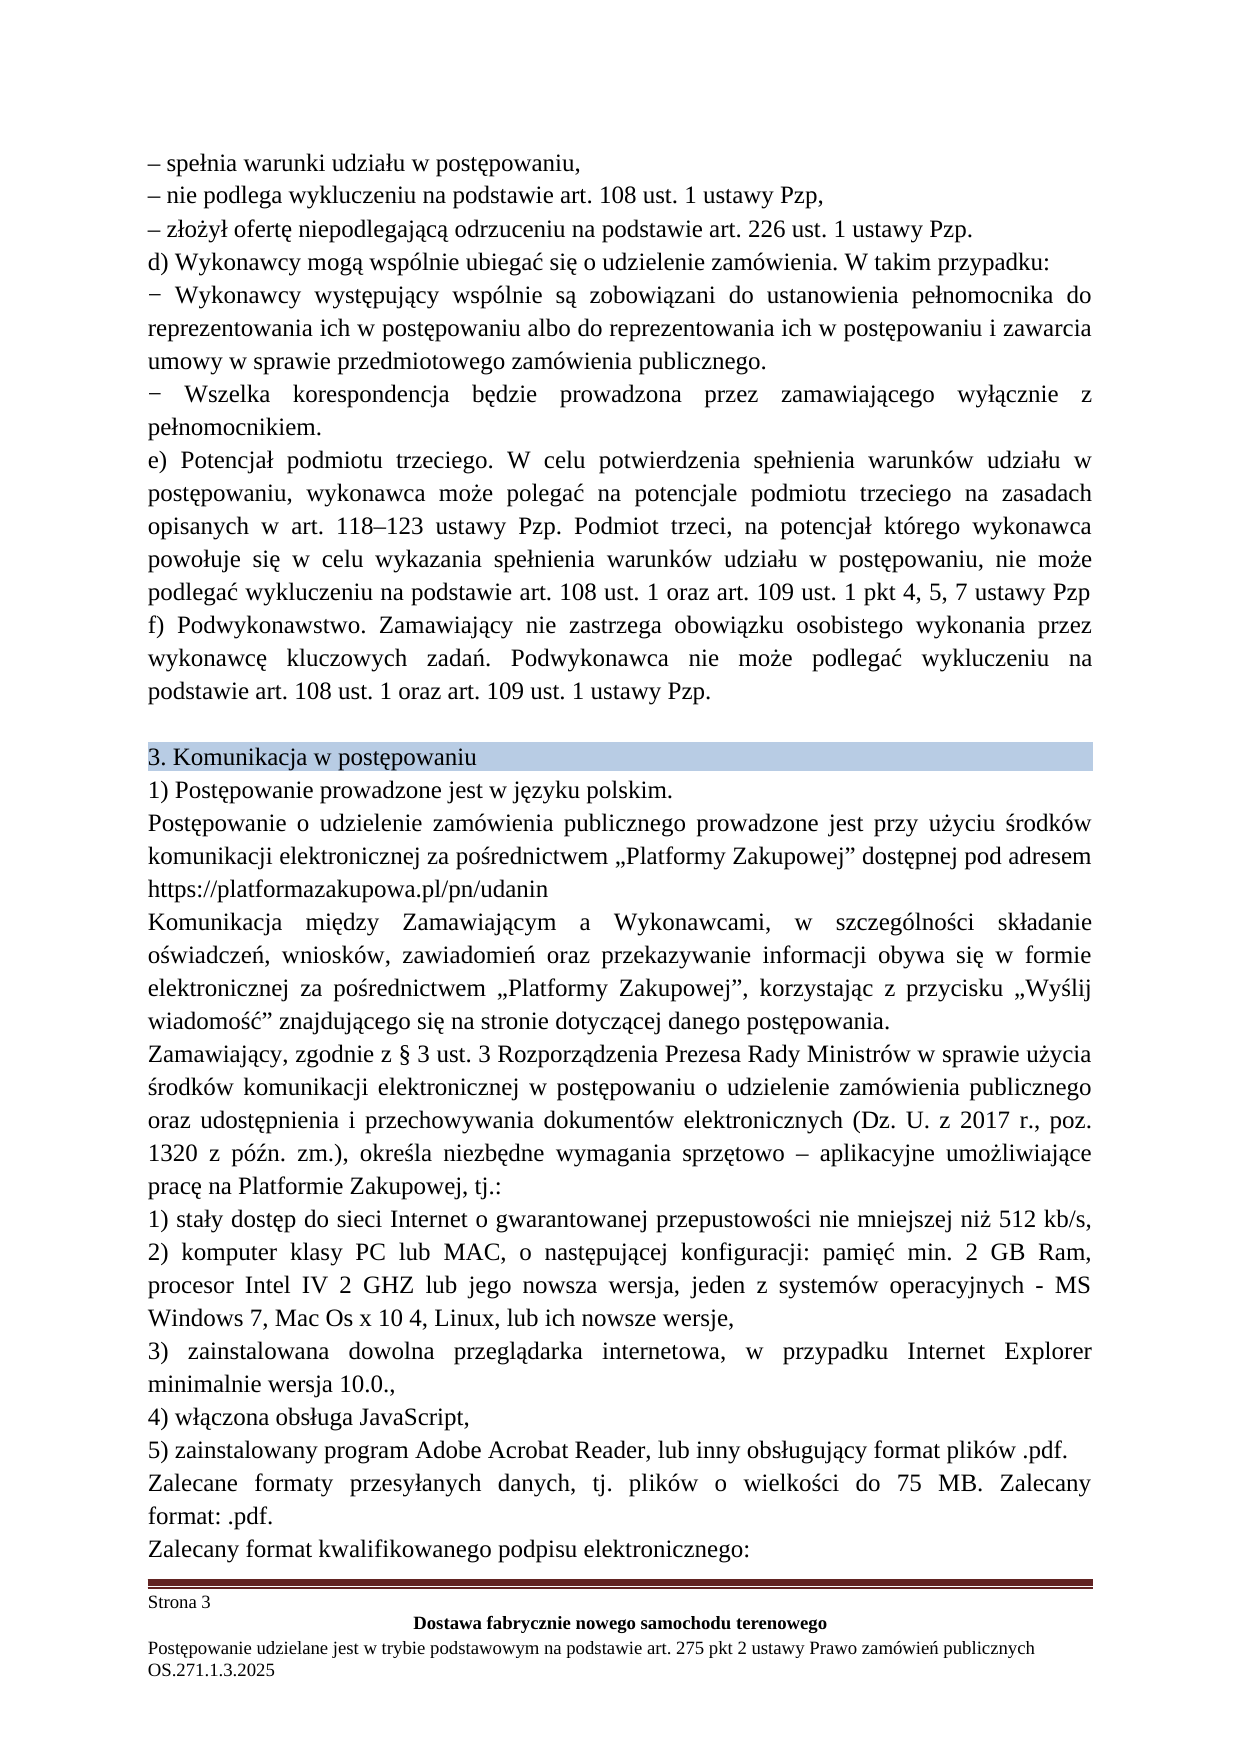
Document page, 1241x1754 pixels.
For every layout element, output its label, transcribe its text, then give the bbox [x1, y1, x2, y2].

text Postępowanie o udzielenie zamówienia publicznego prowadzone jest przy użyciu środków komunikacji elektronicznej za pośrednictwem „Platformy Zakupowej” dostępnej pod adresem https://platformazakupowa.pl/pn/udanin [148, 808, 1093, 903]
text – spełnia warunki udziału w postępowaniu, [148, 148, 1093, 176]
text 3) zainstalowana dowolna przeglądarka internetowa, w przypadku Internet Explorer minimalnie wersja 10.0., [148, 1336, 1093, 1398]
text 3. Komunikacja w postępowaniu [148, 742, 1093, 771]
text 5) zainstalowany program Adobe Acrobat Reader, lub inny obsługujący format plików .pdf. [148, 1435, 1093, 1464]
text – nie podlega wykluczeniu na podstawie art. 108 ust. 1 ustawy Pzp, [148, 181, 1093, 209]
text 1) stały dostęp do sieci Internet o gwarantowanej przepustowości nie mniejszej niż 512 kb/s, 2) komputer klasy PC lub MAC, o następującej konfiguracji: pamięć min. 2 GB Ram, procesor Intel IV 2 GHZ lub jego nowsza wersja, jeden z systemów operacyjnych - MS Windows 7, Mac Os x 10 4, Linux, lub ich nowsze wersje, [148, 1204, 1093, 1332]
text e) Potencjał podmiotu trzeciego. W celu potwierdzenia spełnienia warunków udziału w postępowaniu, wykonawca może polegać na potencjale podmiotu trzeciego na zasadach opisanych w art. 118–123 ustawy Pzp. Podmiot trzeci, na potencjał którego wykonawca powołuje się w celu wykazania spełnienia warunków udziału w postępowaniu, nie może podlegać wykluczeniu na podstawie art. 108 ust. 1 oraz art. 109 ust. 1 pkt 4, 5, 7 ustawy Pzp f) Podwykonawstwo. Zamawiający nie zastrzega obowiązku osobistego wykonania przez wykonawcę kluczowych zadań. Podwykonawca nie może podlegać wykluczeniu na podstawie art. 108 ust. 1 oraz art. 109 ust. 1 ustawy Pzp. [148, 445, 1093, 705]
text Zamawiający, zgodnie z § 3 ust. 3 Rozporządzenia Prezesa Rady Ministrów w sprawie użycia środków komunikacji elektronicznej w postępowaniu o udzielenie zamówienia publicznego oraz udostępnienia i przechowywania dokumentów elektronicznych (Dz. U. z 2017 r., poz. 1320 z późn. zm.), określa niezbędne wymagania sprzętowo – aplikacyjne umożliwiające pracę na Platformie Zakupowej, tj.: [148, 1039, 1093, 1200]
text − Wszelka korespondencja będzie prowadzona przez zamawiającego wyłącznie z pełnomocnikiem. [148, 379, 1093, 441]
text Zalecany format kwalifikowanego podpisu elektronicznego: [148, 1534, 1093, 1563]
text 4) włączona obsługa JavaScript, [148, 1402, 1093, 1431]
text 1) Postępowanie prowadzone jest w języku polskim. [148, 775, 1093, 804]
text d) Wykonawcy mogą wspólnie ubiegać się o udzielenie zamówienia. W takim przypadku: [148, 247, 1093, 275]
text – złożył ofertę niepodlegającą odrzuceniu na podstawie art. 226 ust. 1 ustawy Pzp. [148, 214, 1093, 242]
text Zalecane formaty przesyłanych danych, tj. plików o wielkości do 75 MB. Zalecany format: .pdf. [148, 1468, 1093, 1530]
text − Wykonawcy występujący wspólnie są zobowiązani do ustanowienia pełnomocnika do reprezentowania ich w postępowaniu albo do reprezentowania ich w postępowaniu i zawarcia umowy w sprawie przedmiotowego zamówienia publicznego. [148, 280, 1093, 374]
text Komunikacja między Zamawiającym a Wykonawcami, w szczególności składanie oświadczeń, wniosków, zawiadomień oraz przekazywanie informacji obywa się w formie elektronicznej za pośrednictwem „Platformy Zakupowej”, korzystając z przycisku „Wyślij wiadomość” znajdującego się na stronie dotyczącej danego postępowania. [148, 907, 1093, 1035]
